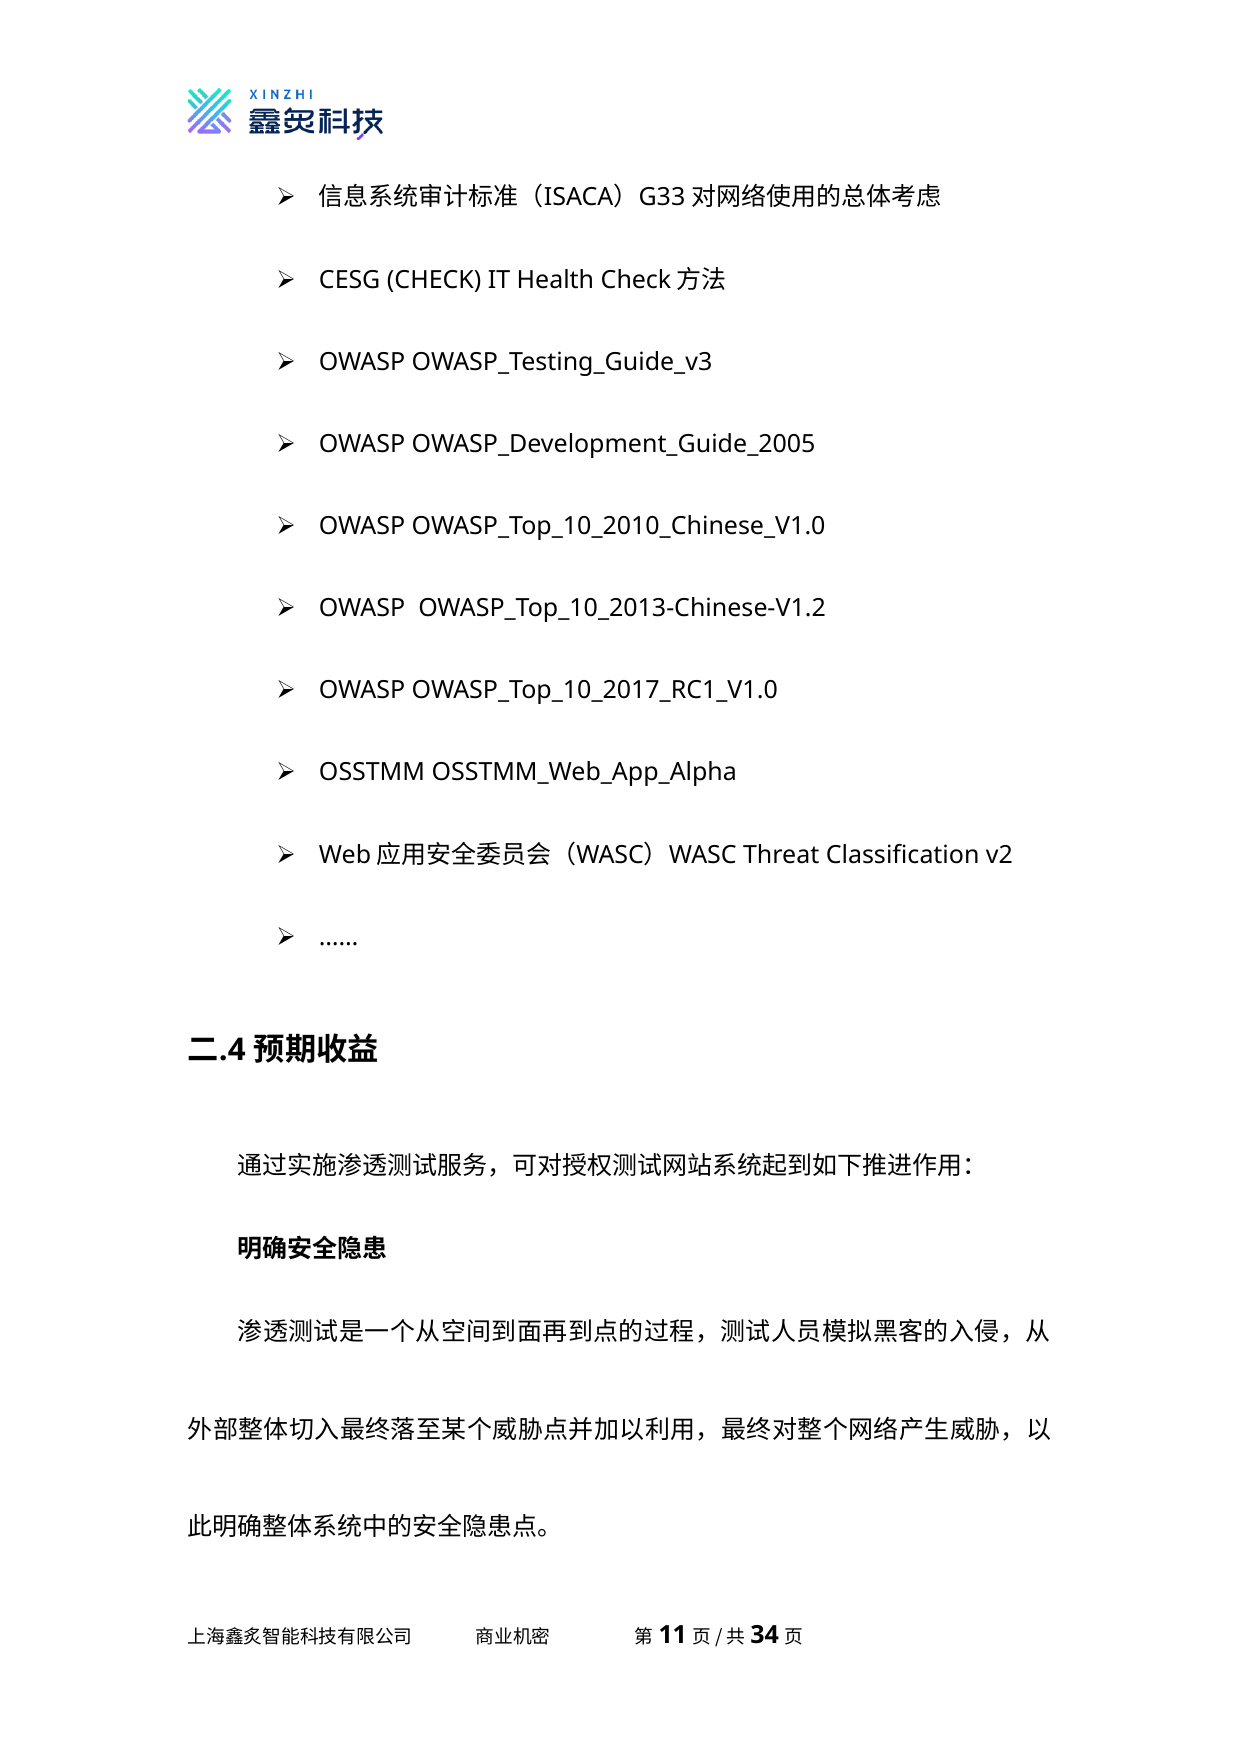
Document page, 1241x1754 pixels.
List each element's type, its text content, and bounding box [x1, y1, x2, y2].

text 渗透测试是一个从空间到面再到点的过程，测试人员模拟黑客的入侵，从外部整体切入最终落至某个威胁点并加以利用，最终对整个网络产生威胁，以此明确整体系统中的安全隐患点。 [187, 1297, 1053, 1557]
list OWASP OWASP_Testing_Guide_v3 [276, 328, 1053, 393]
list OWASP OWASP_Top_10_2013-Chinese-V1.2 [276, 574, 1053, 639]
list …… [276, 903, 1053, 968]
list Web应用安全委员会（WASC）WASC Threat Classification v2 [276, 820, 1053, 885]
list 信息系统审计标准（ISACA）G33 对网络使用的总体考虑 [276, 162, 1053, 227]
text 预期收益 [187, 1014, 1053, 1079]
text 明确安全隐患 [187, 1214, 1053, 1279]
picture [187, 88, 383, 140]
text 通过实施渗透测试服务，可对授权测试网站系统起到如下推进作用： [187, 1131, 1053, 1196]
list OWASP OWASP_Top_10_2017_RC1_V1.0 [276, 656, 1053, 721]
list CESG (CHECK) IT Health Check方法 [276, 245, 1053, 310]
list OSSTMM OSSTMM_Web_App_Alpha [276, 738, 1053, 803]
list OWASP OWASP_Top_10_2010_Chinese_V1.0 [276, 492, 1053, 557]
list OWASP OWASP_Development_Guide_2005 [276, 410, 1053, 475]
